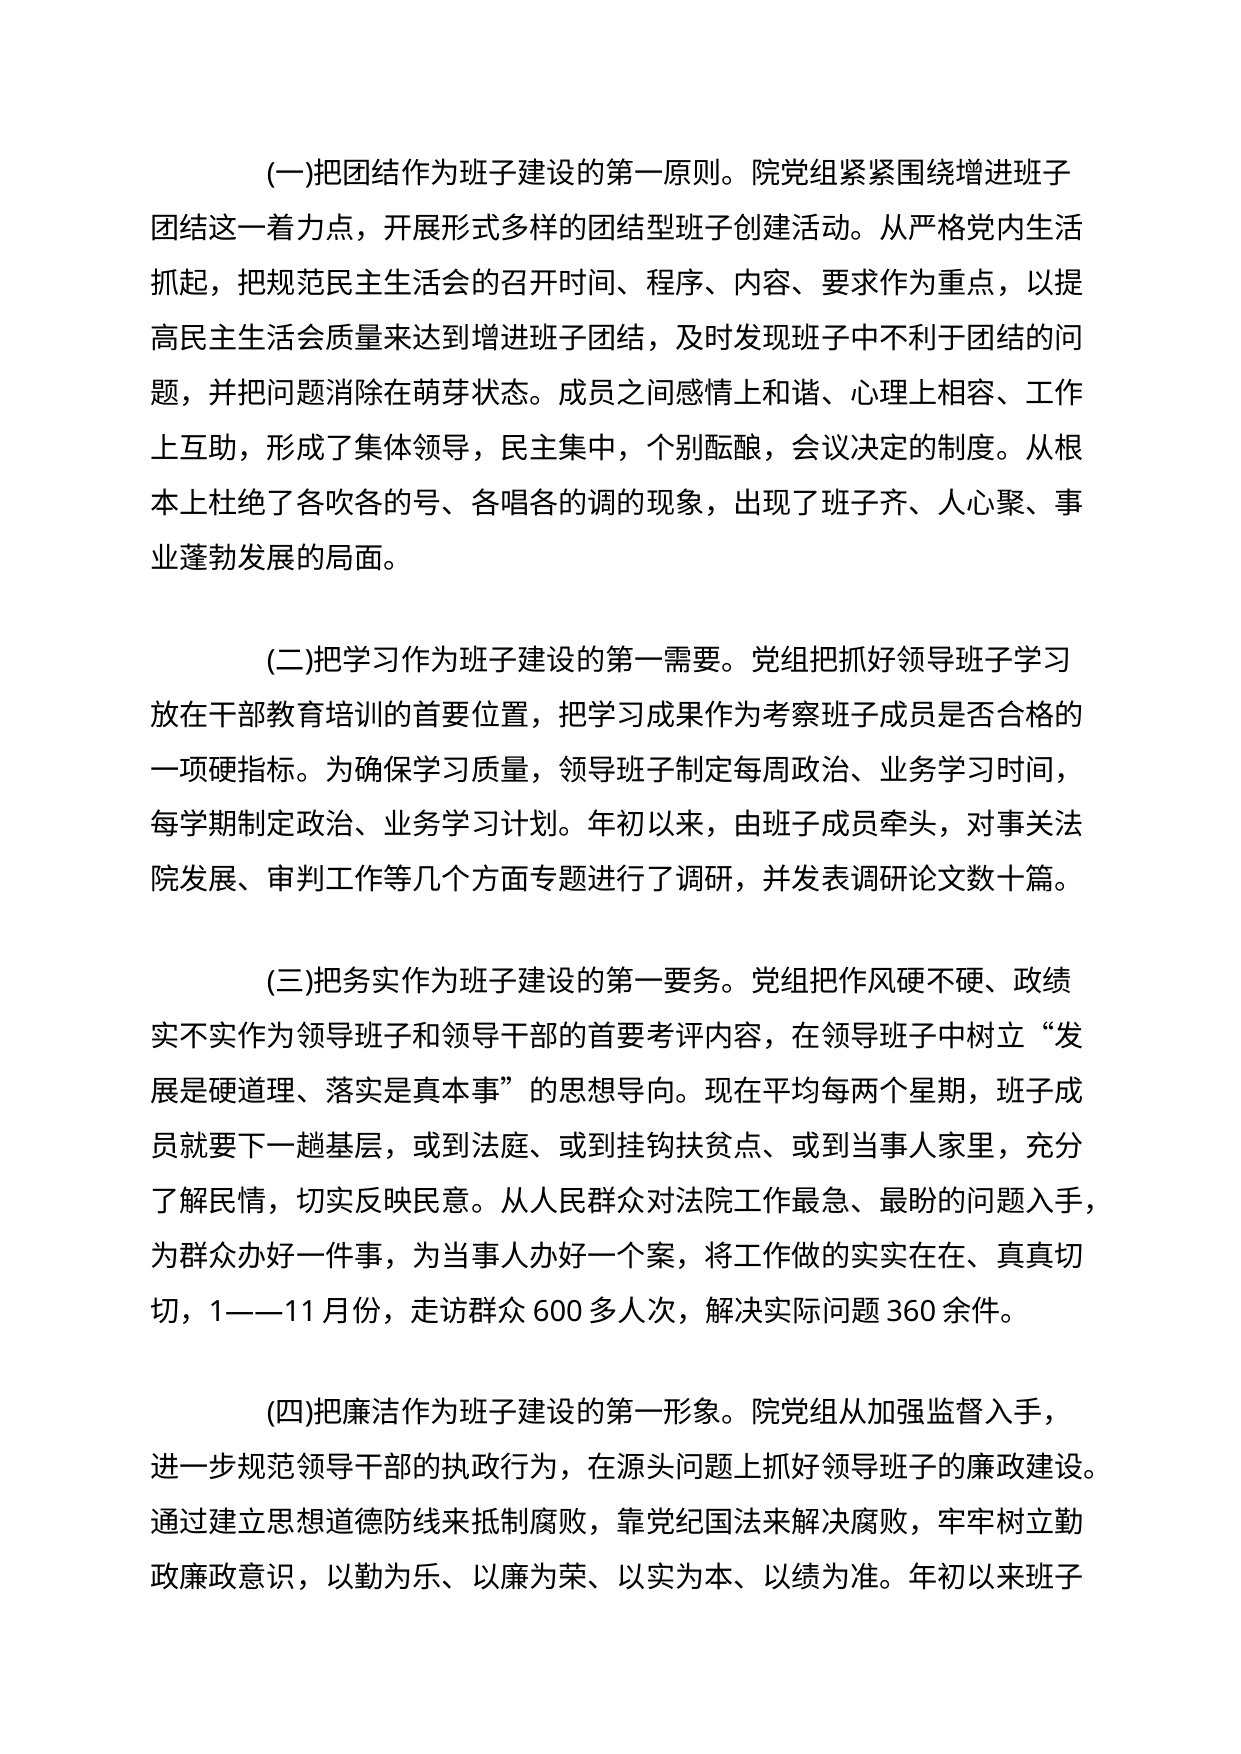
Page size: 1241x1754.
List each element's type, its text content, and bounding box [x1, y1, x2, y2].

text (一)把团结作为班子建设的第一原则。院党组紧紧围绕增进班子团结这一着力点，开展形式多样的团结型班子创建活动。从严格党内生活抓起，把规范民主生活会的召开时间、程序、内容、要求作为重点，以提高民主生活会质量来达到增进班子团结，及时发现班子中不利于团结的问题，并把问题消除在萌芽状态。成员之间感情上和谐、心理上相容、工作上互助，形成了集体领导，民主集中，个别酝酿，会议决定的制度。从根本上杜绝了各吹各的号、各唱各的调的现象，出现了班子齐、人心聚、事业蓬勃发展的局面。 [150, 150, 1090, 577]
text (二)把学习作为班子建设的第一需要。党组把抓好领导班子学习放在干部教育培训的首要位置，把学习成果作为考察班子成员是否合格的一项硬指标。为确保学习质量，领导班子制定每周政治、业务学习时间，每学期制定政治、业务学习计划。年初以来，由班子成员牵头，对事关法院发展、审判工作等几个方面专题进行了调研，并发表调研论文数十篇。 [150, 636, 1090, 898]
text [150, 1389, 1090, 1596]
text (三)把务实作为班子建设的第一要务。党组把作风硬不硬、政绩实不实作为领导班子和领导干部的首要考评内容，在领导班子中树立“发展是硬道理、落实是真本事”的思想导向。现在平均每两个星期，班子成员就要下一趟基层，或到法庭、或到挂钩扶贫点、或到当事人家里，充分了解民情，切实反映民意。从人民群众对法院工作最急、最盼的问题入手，为群众办好一件事，为当事人办好一个案，将工作做的实实在在、真真切切，1——11月份，走访群众600多人次，解决实际问题360余件。 [150, 958, 1090, 1329]
